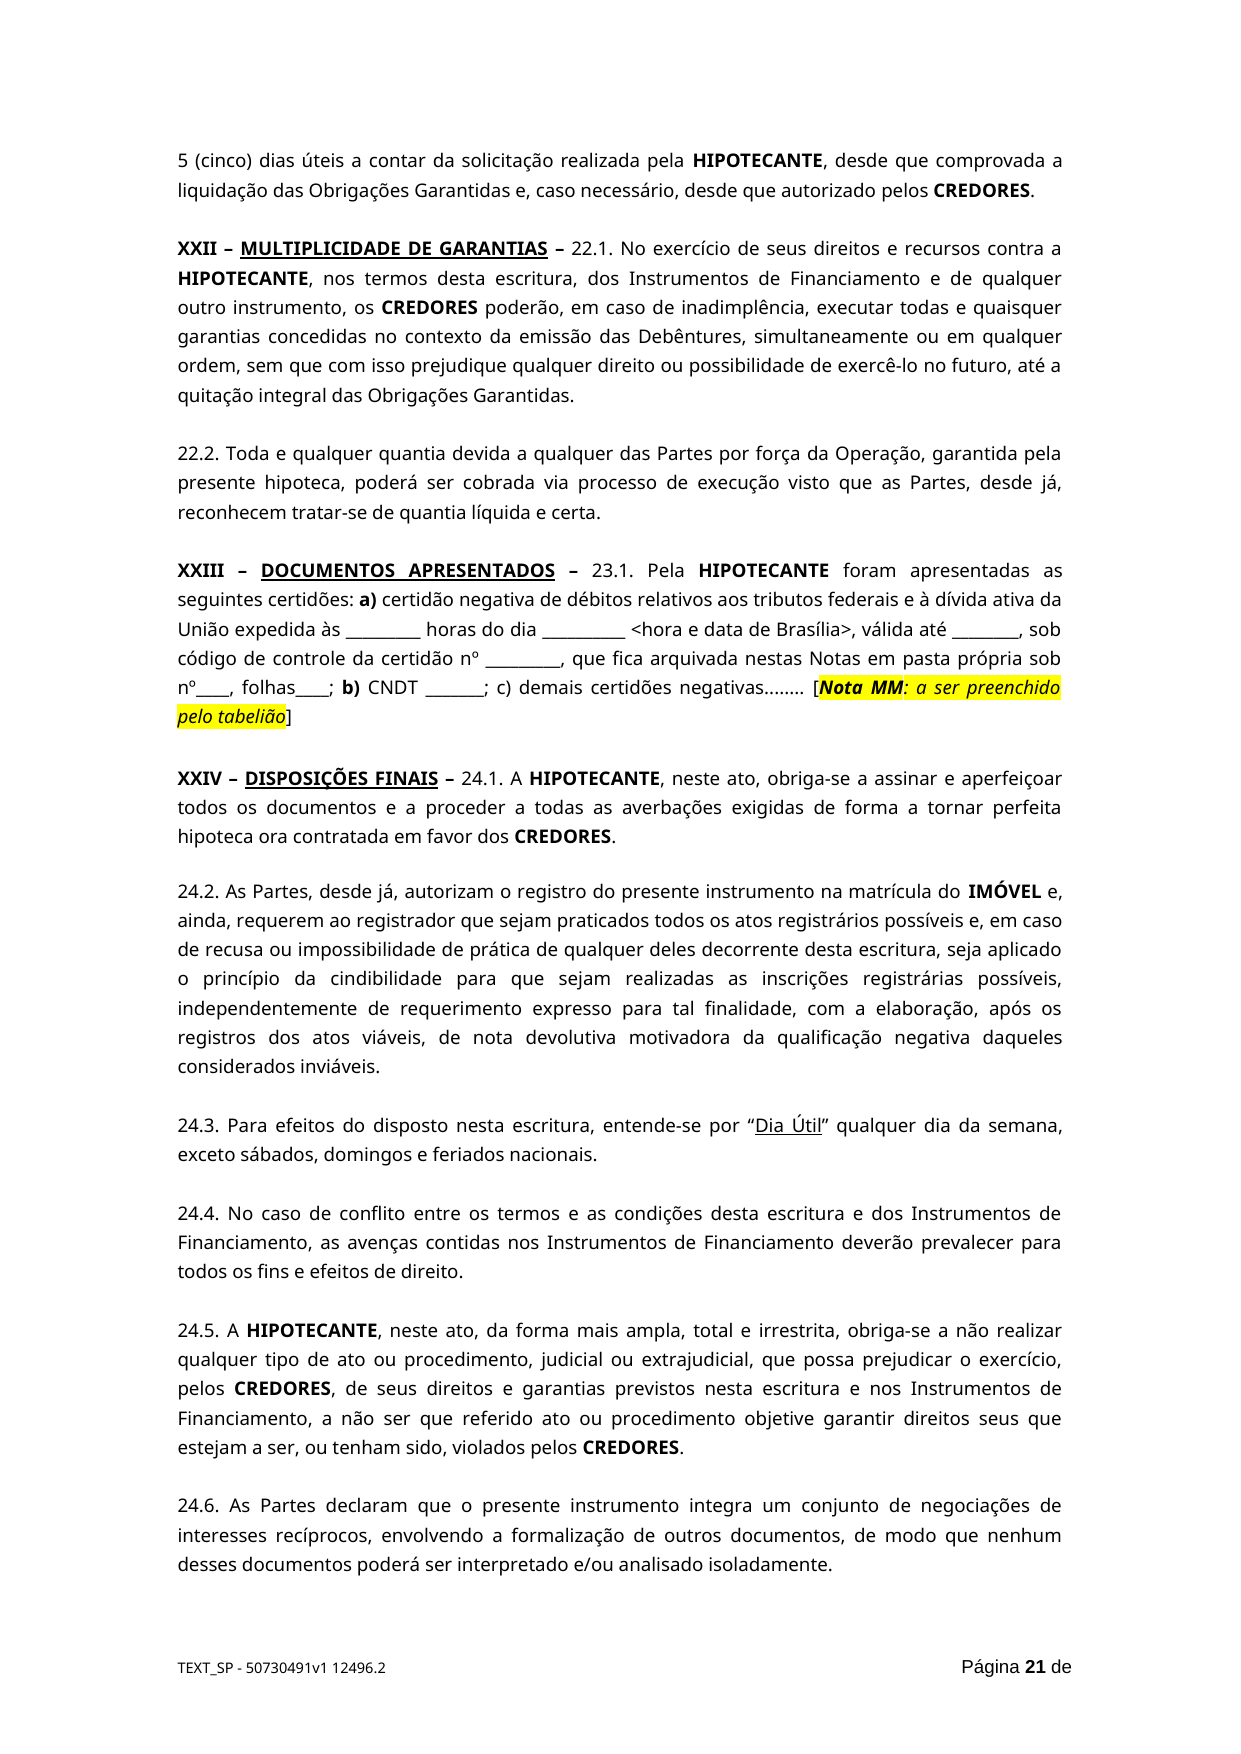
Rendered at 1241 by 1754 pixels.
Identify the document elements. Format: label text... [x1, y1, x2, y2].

text XXII – MULTIPLICIDADE DE GARANTIAS – 22.1. No exercício de seus direitos e recursos contra a HIPOTECANTE, nos termos desta escritura, dos Instrumentos de Financiamento e de qualquer outro instrumento, os CREDORES poderão, em caso de inadimplência, executar todas e quaisquer garantias concedidas no contexto da emissão das Debêntures, simultaneamente ou em qualquer ordem, sem que com isso prejudique qualquer direito ou possibilidade de exercê-lo no futuro, até a quitação integral das Obrigações Garantidas. [177, 236, 1063, 407]
text 24.2. As Partes, desde já, autorizam o registro do presente instrumento na matrícula do IMÓVEL e, ainda, requerem ao registrador que sejam praticados todos os atos registrários possíveis e, em caso de recusa ou impossibilidade de prática de qualquer deles decorrente desta escritura, seja aplicado o princípio da cindibilidade para que sejam realizadas as inscrições registrárias possíveis, independentemente de requerimento expresso para tal finalidade, com a elaboração, após os registros dos atos viáveis, de nota devolutiva motivadora da qualificação negativa daqueles considerados inviáveis. [177, 878, 1063, 1079]
text 24.3. Para efeitos do disposto nesta escritura, entende-se por “Dia Útil” qualquer dia da semana, exceto sábados, domingos e feriados nacionais. [177, 1112, 1063, 1167]
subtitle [177, 148, 1063, 202]
text 24.5. A HIPOTECANTE, neste ato, da forma mais ampla, total e irrestrita, obriga-se a não realizar qualquer tipo de ato ou procedimento, judicial ou extrajudicial, que possa prejudicar o exercício, pelos CREDORES, de seus direitos e garantias previstos nesta escritura e nos Instrumentos de Financiamento, a não ser que referido ato ou procedimento objetive garantir direitos seus que estejam a ser, ou tenham sido, violados pelos CREDORES. [177, 1317, 1063, 1459]
text XXIII – DOCUMENTOS APRESENTADOS – 23.1. Pela HIPOTECANTE foram apresentadas as seguintes certidões: a) certidão negativa de débitos relativos aos tributos federais e à dívida ativa da União expedida às _________ horas do dia __________ <hora e data de Brasília>, válida até ________, sob código de controle da certidão nº _________, que fica arquivada nestas Notas em pasta própria sob nº____, folhas____; b) CNDT _______; c) demais certidões negativas........ [Nota MM: a ser preenchido pelo tabelião] [177, 557, 1063, 729]
text XXIV – DISPOSIÇÕES FINAIS – 24.1. A HIPOTECANTE, neste ato, obriga-se a assinar e aperfeiçoar todos os documentos e a proceder a todas as averbações exigidas de forma a tornar perfeita hipoteca ora contratada em favor dos CREDORES. [177, 762, 1063, 849]
text 22.2. Toda e qualquer quantia devida a qualquer das Partes por força da Operação, garantida pela presente hipoteca, poderá ser cobrada via processo de execução visto que as Partes, desde já, reconhecem tratar-se de quantia líquida e certa. [177, 440, 1063, 524]
text 24.6. As Partes declaram que o presente instrumento integra um conjunto de negociações de interesses recíprocos, envolvendo a formalização de outros documentos, de modo que nenhum desses documentos poderá ser interpretado e/ou analisado isoladamente. [177, 1493, 1063, 1577]
text 24.4. No caso de conflito entre os termos e as condições desta escritura e dos Instrumentos de Financiamento, as avenças contidas nos Instrumentos de Financiamento deverão prevalecer para todos os fins e efeitos de direito. [177, 1200, 1063, 1284]
